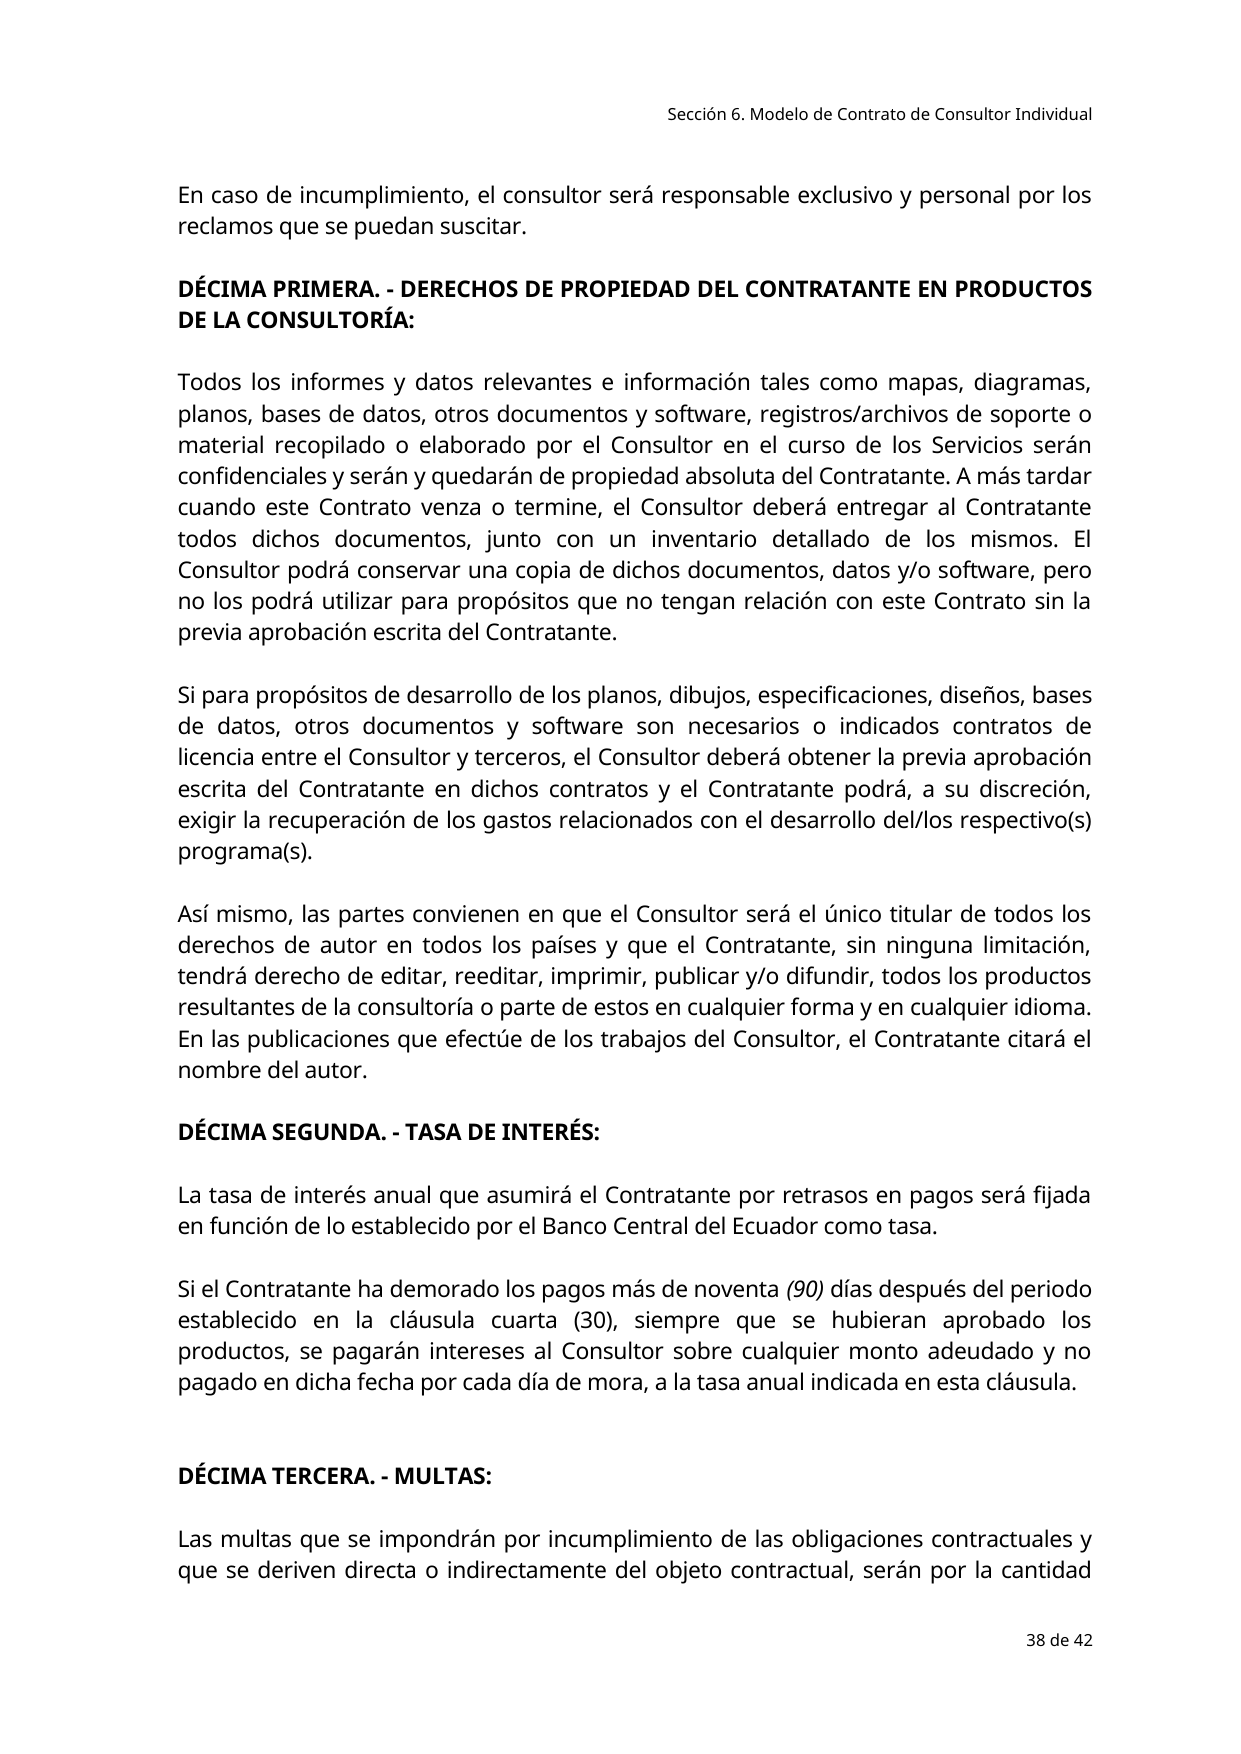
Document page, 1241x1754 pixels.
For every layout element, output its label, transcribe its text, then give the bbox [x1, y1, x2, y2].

text Si el Contratante ha demorado los pagos más de noventa (90) días después del periodo establecido en la cláusula cuarta (30), siempre que se hubieran aprobado los productos, se pagarán intereses al Consultor sobre cualquier monto adeudado y no pagado en dicha fecha por cada día de mora, a la tasa anual indicada en esta cláusula. [177, 1273, 1093, 1398]
text La tasa de interés anual que asumirá el Contratante por retrasos en pagos será fijada en función de lo establecido por el Banco Central del Ecuador como tasa. [177, 1179, 1093, 1241]
text DÉCIMA SEGUNDA. - TASA DE INTERÉS: [177, 1116, 1093, 1148]
text Si para propósitos de desarrollo de los planos, dibujos, especificaciones, diseños, bases de datos, otros documentos y software son necesarios o indicados contratos de licencia entre el Consultor y terceros, el Consultor deberá obtener la previa aprobación escrita del Contratante en dichos contratos y el Contratante podrá, a su discreción, exigir la recuperación de los gastos relacionados con el desarrollo del/los respectivo(s) programa(s). [177, 679, 1093, 866]
text En caso de incumplimiento, el consultor será responsable exclusivo y personal por los reclamos que se puedan suscitar. [177, 179, 1093, 241]
text DÉCIMA TERCERA. - MULTAS: [177, 1460, 1093, 1491]
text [177, 1523, 1093, 1585]
text Así mismo, las partes convienen en que el Consultor será el único titular de todos los derechos de autor en todos los países y que el Contratante, sin ninguna limitación, tendrá derecho de editar, reeditar, imprimir, publicar y/o difundir, todos los productos resultantes de la consultoría o parte de estos en cualquier forma y en cualquier idioma. En las publicaciones que efectúe de los trabajos del Consultor, el Contratante citará el nombre del autor. [177, 898, 1093, 1085]
text Todos los informes y datos relevantes e información tales como mapas, diagramas, planos, bases de datos, otros documentos y software, registros/archivos de soporte o material recopilado o elaborado por el Consultor en el curso de los Servicios serán confidenciales y serán y quedarán de propiedad absoluta del Contratante. A más tardar cuando este Contrato venza o termine, el Consultor deberá entregar al Contratante todos dichos documentos, junto con un inventario detallado de los mismos. El Consultor podrá conservar una copia de dichos documentos, datos y/o software, pero no los podrá utilizar para propósitos que no tengan relación con este Contrato sin la previa aprobación escrita del Contratante. [177, 366, 1093, 648]
text DÉCIMA PRIMERA. - DERECHOS DE PROPIEDAD DEL CONTRATANTE EN PRODUCTOS DE LA CONSULTORÍA: [177, 273, 1093, 335]
